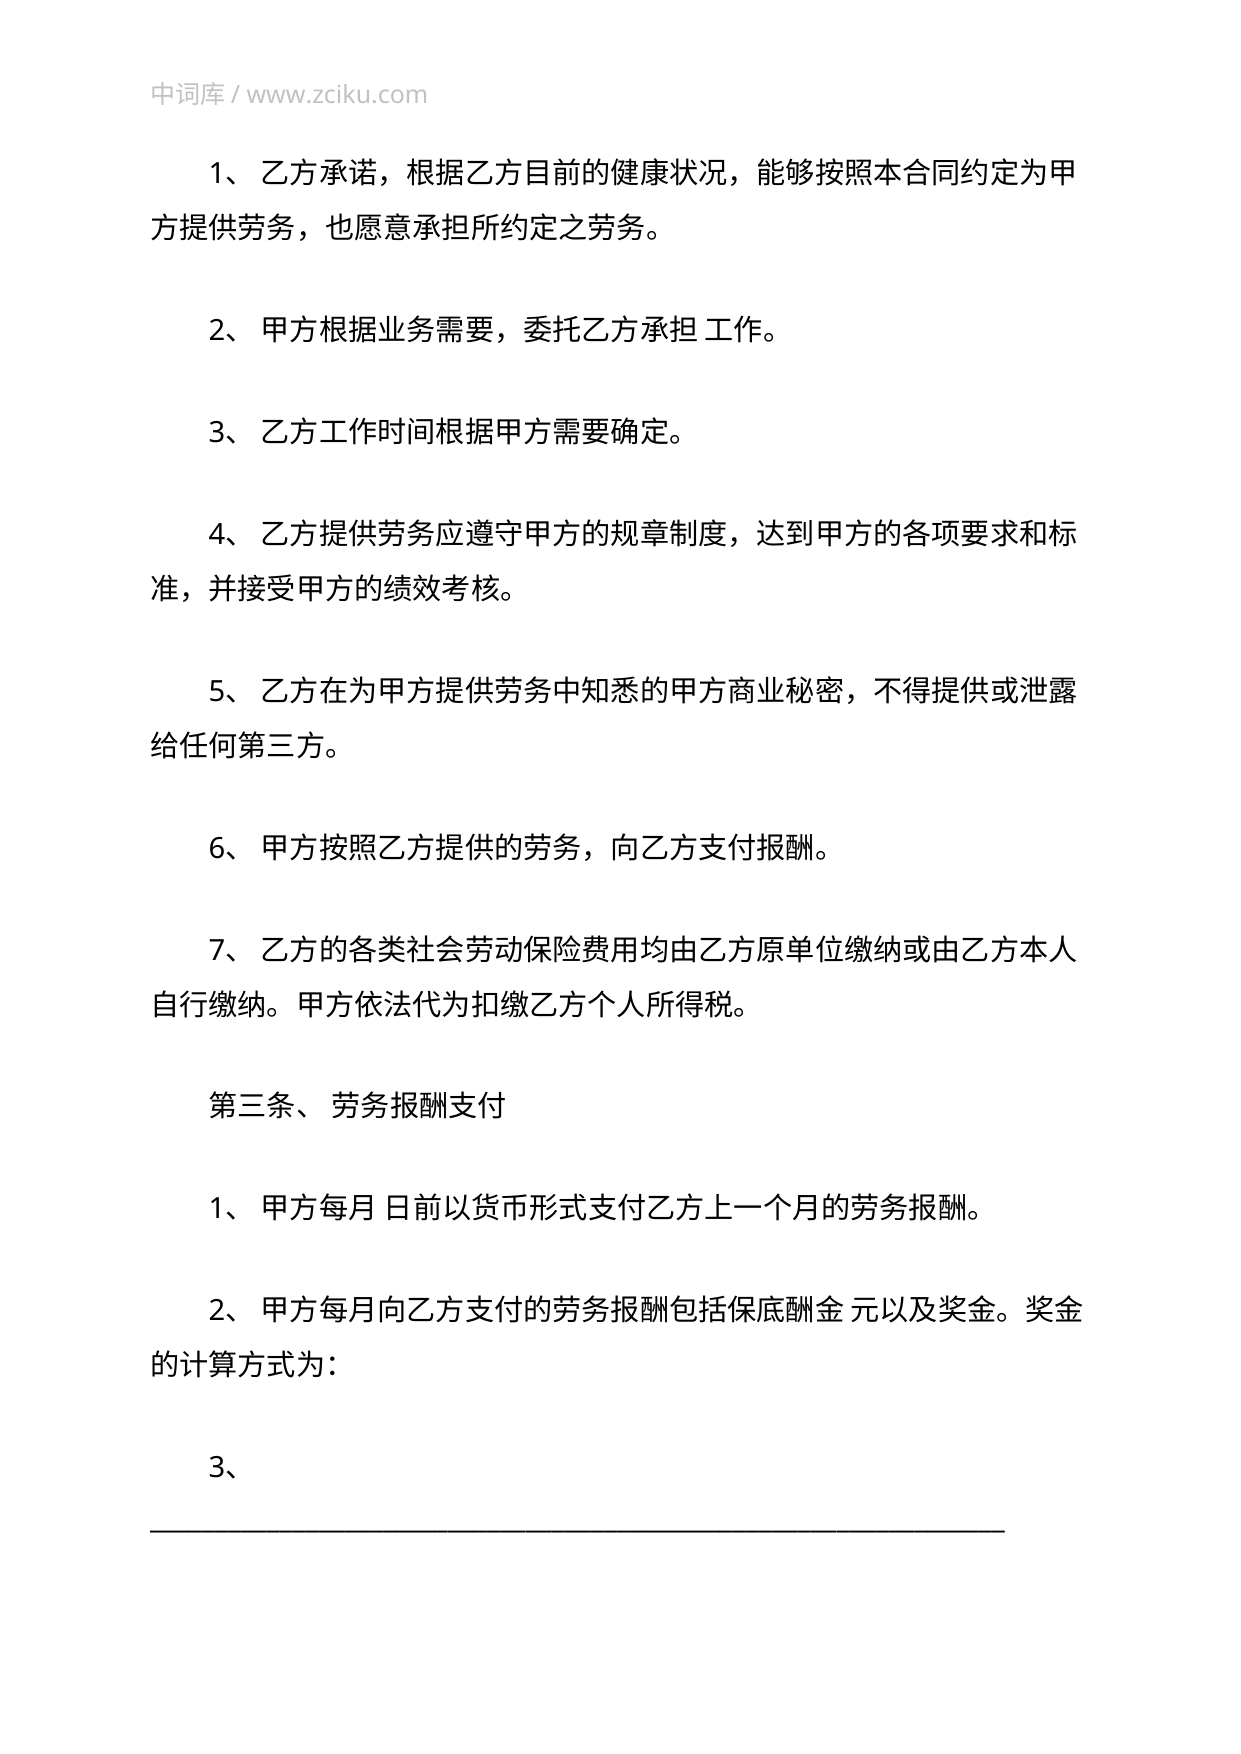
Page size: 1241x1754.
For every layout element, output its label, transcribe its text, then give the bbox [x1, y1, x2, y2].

text 1、 乙方承诺，根据乙方目前的健康状况，能够按照本合同约定为甲方提供劳务，也愿意承担所约定之劳务。 [150, 150, 1090, 247]
text 1、 甲方每月 日前以货币形式支付乙方上一个月的劳务报酬。 [150, 1185, 1090, 1227]
text 3、 __________________________________________________________________ [150, 1443, 1090, 1537]
text 5、 乙方在为甲方提供劳务中知悉的甲方商业秘密，不得提供或泄露给任何第三方。 [150, 667, 1090, 765]
text 4、 乙方提供劳务应遵守甲方的规章制度，达到甲方的各项要求和标准，并接受甲方的绩效考核。 [150, 511, 1090, 608]
text 3、 乙方工作时间根据甲方需要确定。 [150, 409, 1090, 451]
text 2、 甲方每月向乙方支付的劳务报酬包括保底酬金 元以及奖金。奖金的计算方式为： [150, 1287, 1090, 1384]
text 6、 甲方按照乙方提供的劳务，向乙方支付报酬。 [150, 824, 1090, 867]
text 第三条、 劳务报酬支付 [150, 1083, 1090, 1125]
text 7、 乙方的各类社会劳动保险费用均由乙方原单位缴纳或由乙方本人自行缴纳。甲方依法代为扣缴乙方个人所得税。 [150, 926, 1090, 1023]
text 2、 甲方根据业务需要，委托乙方承担 工作。 [150, 307, 1090, 349]
